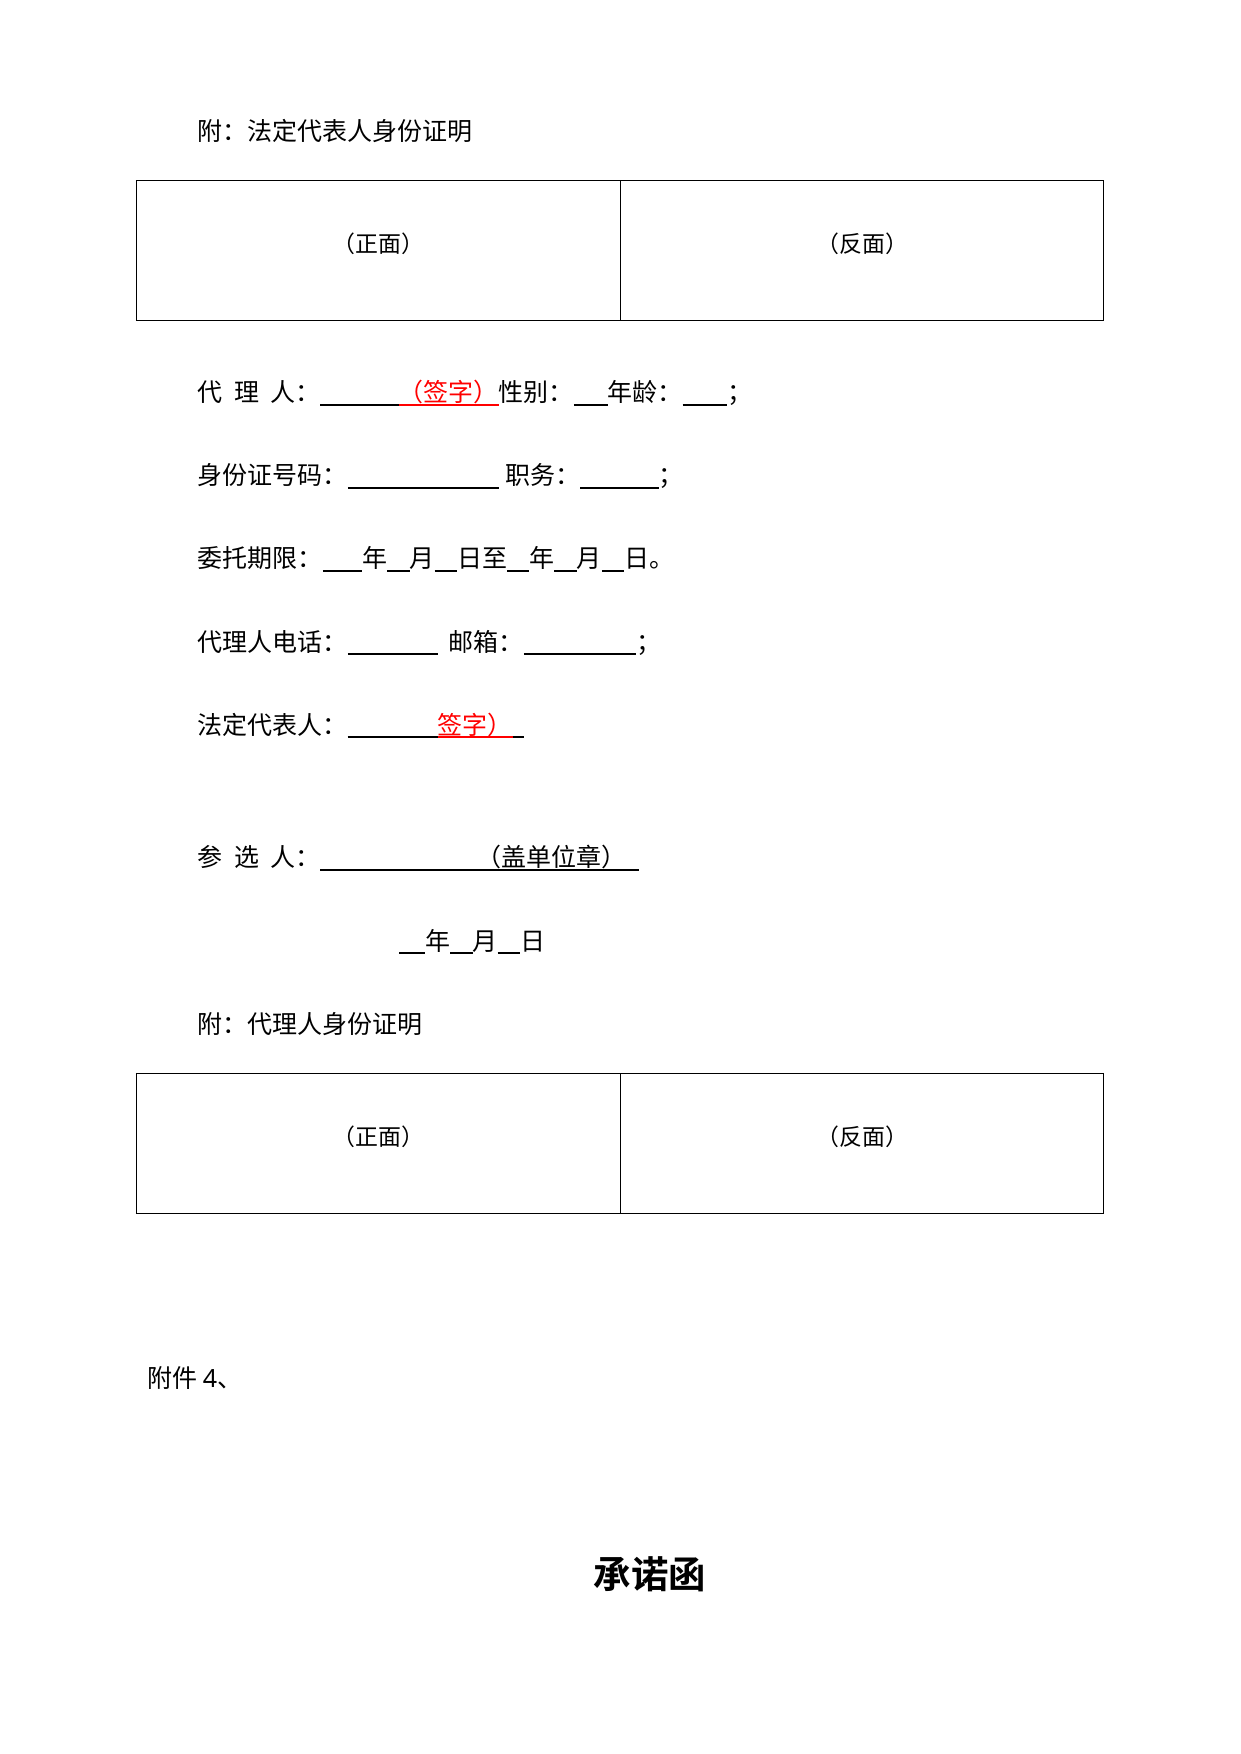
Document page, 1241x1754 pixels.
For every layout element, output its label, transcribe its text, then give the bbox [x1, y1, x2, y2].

text 附件4、 [148, 1344, 1152, 1409]
text 代 理 人： （签字）性别： 年龄： ； [148, 358, 1152, 423]
text 参 选 人： （盖单位章） [148, 823, 1152, 888]
table_header （反面） [621, 181, 1103, 320]
table_header （反面） [621, 1074, 1103, 1213]
text 承诺函 [148, 1539, 1152, 1604]
text 法定代表人： 签字） [148, 691, 1152, 756]
text 附：代理人身份证明 [148, 990, 1152, 1055]
text 身份证号码： 职务： ； [148, 441, 1152, 506]
text 委托期限： 年 月 日至 年 月 日。 [148, 524, 1152, 589]
text 附：法定代表人身份证明 [148, 97, 1152, 162]
text 年 月 日 [148, 907, 1152, 972]
table_header （正面） [137, 1074, 620, 1213]
table_header （正面） [137, 181, 620, 320]
text 代理人电话： 邮箱： ； [148, 608, 1152, 673]
